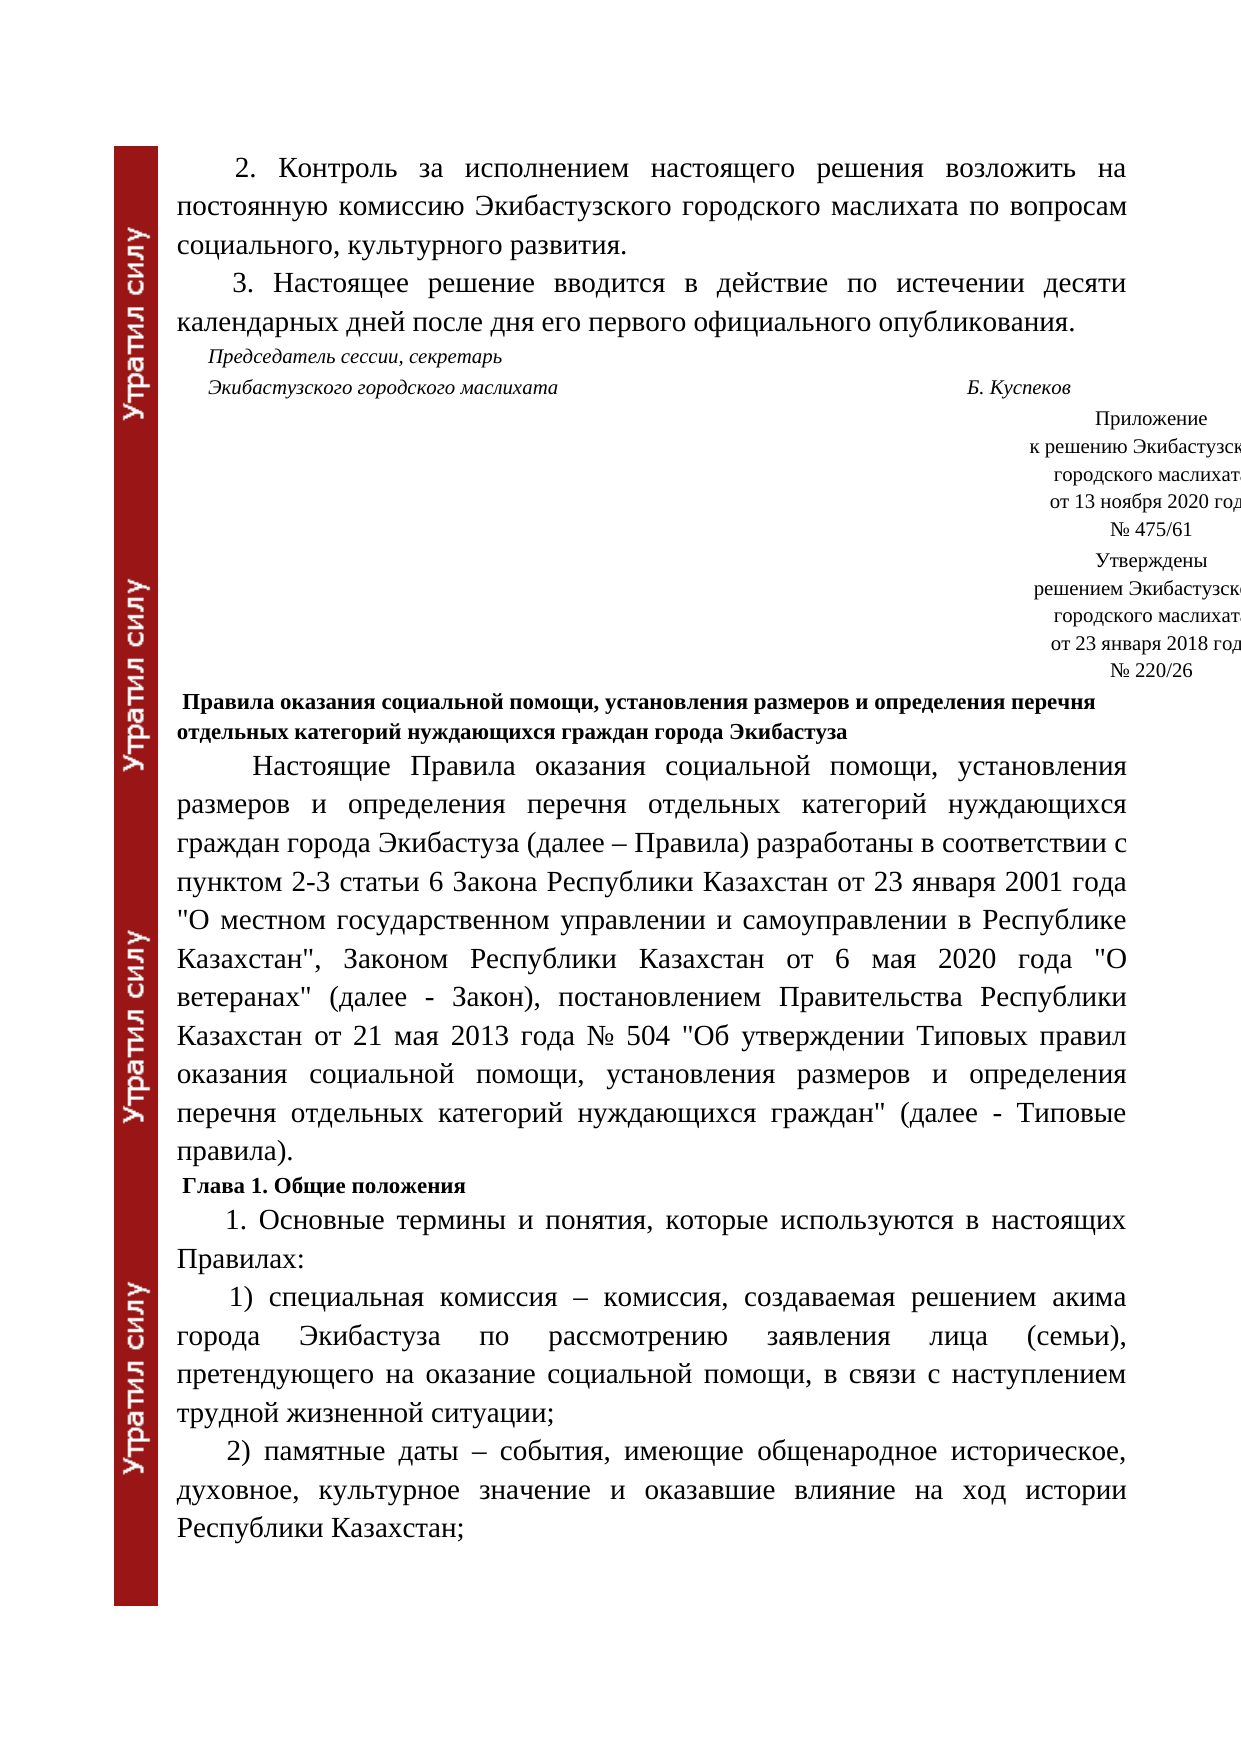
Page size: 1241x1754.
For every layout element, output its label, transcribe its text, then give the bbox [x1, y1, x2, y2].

picture [114, 1428, 158, 1433]
text 3. Настоящее решение вводится в действие по истечении десяти календарных дней после дня его первого официального опубликования. [112, 266, 1128, 338]
picture [114, 744, 158, 748]
table_header Приложение к решению Экибастузского городского маслихата от 13 ноября 2020 года № 475/61 [912, 405, 1240, 546]
picture [114, 1544, 158, 1606]
text Настоящие Правила оказания социальной помощи, установления размеров и определения перечня отдельных категорий нуждающихся граждан города Экибастуза (далее – Правила) разработаны в соответствии с пунктом 2-3 статьи 6 Закона Республики Казахстан от 23 января 2001 года "О местном государственном управлении и самоуправлении в Республике Казахстан", Законом Республики Казахстан от 6 мая 2020 года "О ветеранах" (далее - Закон), постановлением Правительства Республики Казахстан от 21 мая 2013 года № 504 "Об утверждении Типовых правил оказания социальной помощи, установления размеров и определения перечня отдельных категорий нуждающихся граждан" (далее - Типовые правила). [112, 748, 1128, 1167]
text 2. Контроль за исполнением настоящего решения возложить на постоянную комиссию Экибастузского городского маслихата по вопросам социального, культурного развития. [112, 150, 1128, 261]
table_cell Б. Куспеков [965, 374, 1240, 405]
picture [114, 338, 158, 343]
picture [114, 146, 158, 150]
table_cell Утверждены решением Экибастузского городского маслихата от 23 января 2018 года № 220/26 [912, 546, 1240, 688]
table_cell [101, 546, 912, 688]
table_header Председатель сессии, секретарь [101, 343, 1240, 374]
text Глава 1. Общие положения [112, 1172, 1128, 1198]
picture [114, 261, 158, 266]
text 2) памятные даты – события, имеющие общенародное историческое, духовное, культурное значение и оказавшие влияние на ход истории Республики Казахстан; [112, 1433, 1128, 1544]
picture [114, 1274, 158, 1279]
table_cell Экибастузского городского маслихата [101, 374, 965, 405]
text Правила оказания социальной помощи, установления размеров и определения перечня отдельных категорий нуждающихся граждан города Экибастуза [112, 688, 1128, 744]
table_header [101, 405, 912, 546]
picture [114, 1167, 158, 1172]
text 1. Основные термины и понятия, которые используются в настоящих Правилах: [112, 1202, 1128, 1274]
text 1) специальная комиссия – комиссия, создаваемая решением акима города Экибастуза по рассмотрению заявления лица (семьи), претендующего на оказание социальной помощи, в связи с наступлением трудной жизненной ситуации; [112, 1279, 1128, 1428]
picture [114, 1198, 158, 1202]
